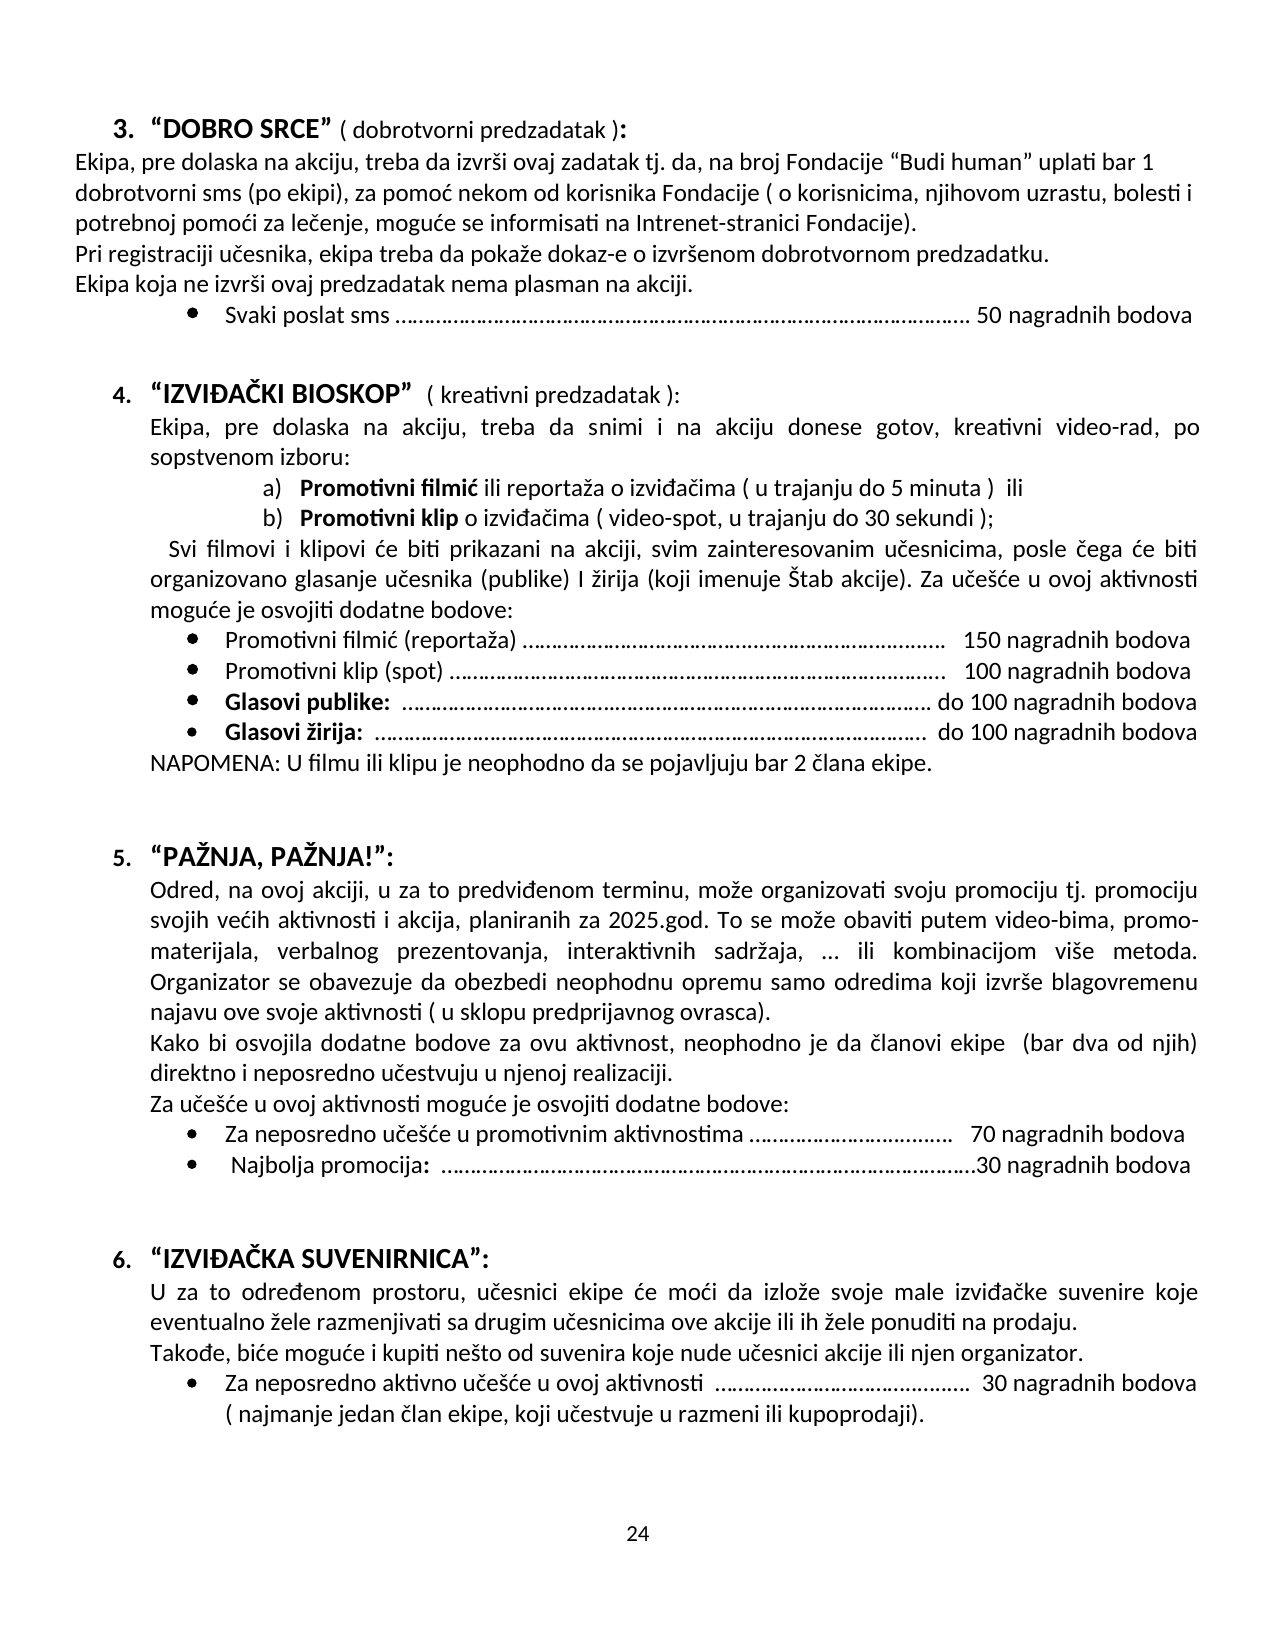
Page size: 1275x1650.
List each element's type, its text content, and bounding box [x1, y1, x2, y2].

list “IZVIĐAČKA SUVENIRNICA”: [112, 1240, 1200, 1276]
list Za neposredno učešće u promotivnim aktivnostima ……………………..…..…. 70 nagradnih bodova [187, 1118, 1200, 1149]
list Odred, na ovoj akciji, u za to predviđenom terminu, može organizovati svoju promociju tj. promociju svojih većih aktivnosti i akcija, planiranih za 2025.god. To se može obaviti putem video-bima, promo-materijala, verbalnog prezentovanja, interaktivnih sadržaja, … ili kombinacijom više metoda. Organizator se obavezuje da obezbedi neophodnu opremu samo odredima koji izvrše blagovremenu najavu ove svoje aktivnosti ( u sklopu predprijavnog ovrasca). [150, 874, 1200, 1027]
list “DOBRO SRCE” ( dobrotvorni predzadatak ): [112, 111, 1200, 146]
list Svi filmovi i klipovi će biti prikazani na akciji, svim zainteresovanim učesnicima, posle čega će biti organizovano glasanje učesnika (publike) I žirija (koji imenuje Štab akcije). Za učešće u ovoj aktivnosti moguće je osvojiti dodatne bodove: [150, 533, 1200, 624]
list Promotivni klip (spot) …………………………………………………………………..……... 100 nagradnih bodova [187, 655, 1200, 686]
list “PAŽNJA, PAŽNJA!”: [112, 838, 1200, 874]
list Za neposredno aktivno učešće u ovoj aktivnosti ……………………………..…..…. 30 nagradnih bodova [187, 1368, 1200, 1398]
list Najbolja promocija: …………………………………………………………………………………30 nagradnih bodova [187, 1149, 1200, 1179]
list Promotivni filmić ili reportaža o izviđačima ( u trajanju do 5 minuta ) ili [262, 472, 1200, 502]
list “IZVIĐAČKI BIOSKOP” ( kreativni predzadatak ): [112, 375, 1200, 411]
list Kako bi osvojila dodatne bodove za ovu aktivnost, neophodno je da članovi ekipe (bar dva od njih) direktno i neposredno učestvuju u njenoj realizaciji. [150, 1027, 1200, 1088]
list ( najmanje jedan član ekipe, koji učestvuje u razmeni ili kupoprodaji). [225, 1398, 1200, 1429]
text Ekipa, pre dolaska na akciju, treba da snimi i na akciju donese gotov, kreativni video-rad, po sopstvenom izboru: [150, 411, 1200, 472]
list Za učešće u ovoj aktivnosti moguće je osvojiti dodatne bodove: [150, 1088, 1200, 1118]
list Takođe, biće moguće i kupiti nešto od suvenira koje nude učesnici akcije ili njen organizator. [150, 1337, 1200, 1368]
text Ekipa, pre dolaska na akciju, treba da izvrši ovaj zadatak tj. da, na broj Fondacije “Budi human” uplati bar 1 dobrotvorni sms (po ekipi), za pomoć nekom od korisnika Fondacije ( o korisnicima, njihovom uzrastu, bolesti i potrebnoj pomoći za lečenje, moguće se informisati na Intrenet-stranici Fondacije). [75, 146, 1200, 238]
list Glasovi publike: ……………………………….………………………………………………. do 100 nagradnih bodova [187, 686, 1200, 716]
text Ekipa koja ne izvrši ovaj predzadatak nema plasman na akciji. [75, 268, 1200, 299]
text NAPOMENA: U filmu ili klipu je neophodno da se pojavljuju bar 2 člana ekipe. [150, 747, 1200, 777]
list Glasovi žirija: …………………………………………………………………………………… do 100 nagradnih bodova [187, 716, 1200, 747]
list Svaki poslat sms ………………………………………………………………………………………. 50 nagradnih bodova [187, 299, 1200, 329]
list U za to određenom prostoru, učesnici ekipe će moći da izlože svoje male izviđačke suvenire koje eventualno žele razmenjivati sa drugim učesnicima ove akcije ili ih žele ponuditi na prodaju. [150, 1276, 1200, 1337]
list Promotivni filmić (reportaža) …………………………………..…………………..…..…. 150 nagradnih bodova [187, 624, 1200, 655]
list Promotivni klip o izviđačima ( video-spot, u trajanju do 30 sekundi ); [262, 502, 1200, 533]
text Pri registraciji učesnika, ekipa treba da pokaže dokaz-e o izvršenom dobrotvornom predzadatku. [75, 238, 1200, 268]
